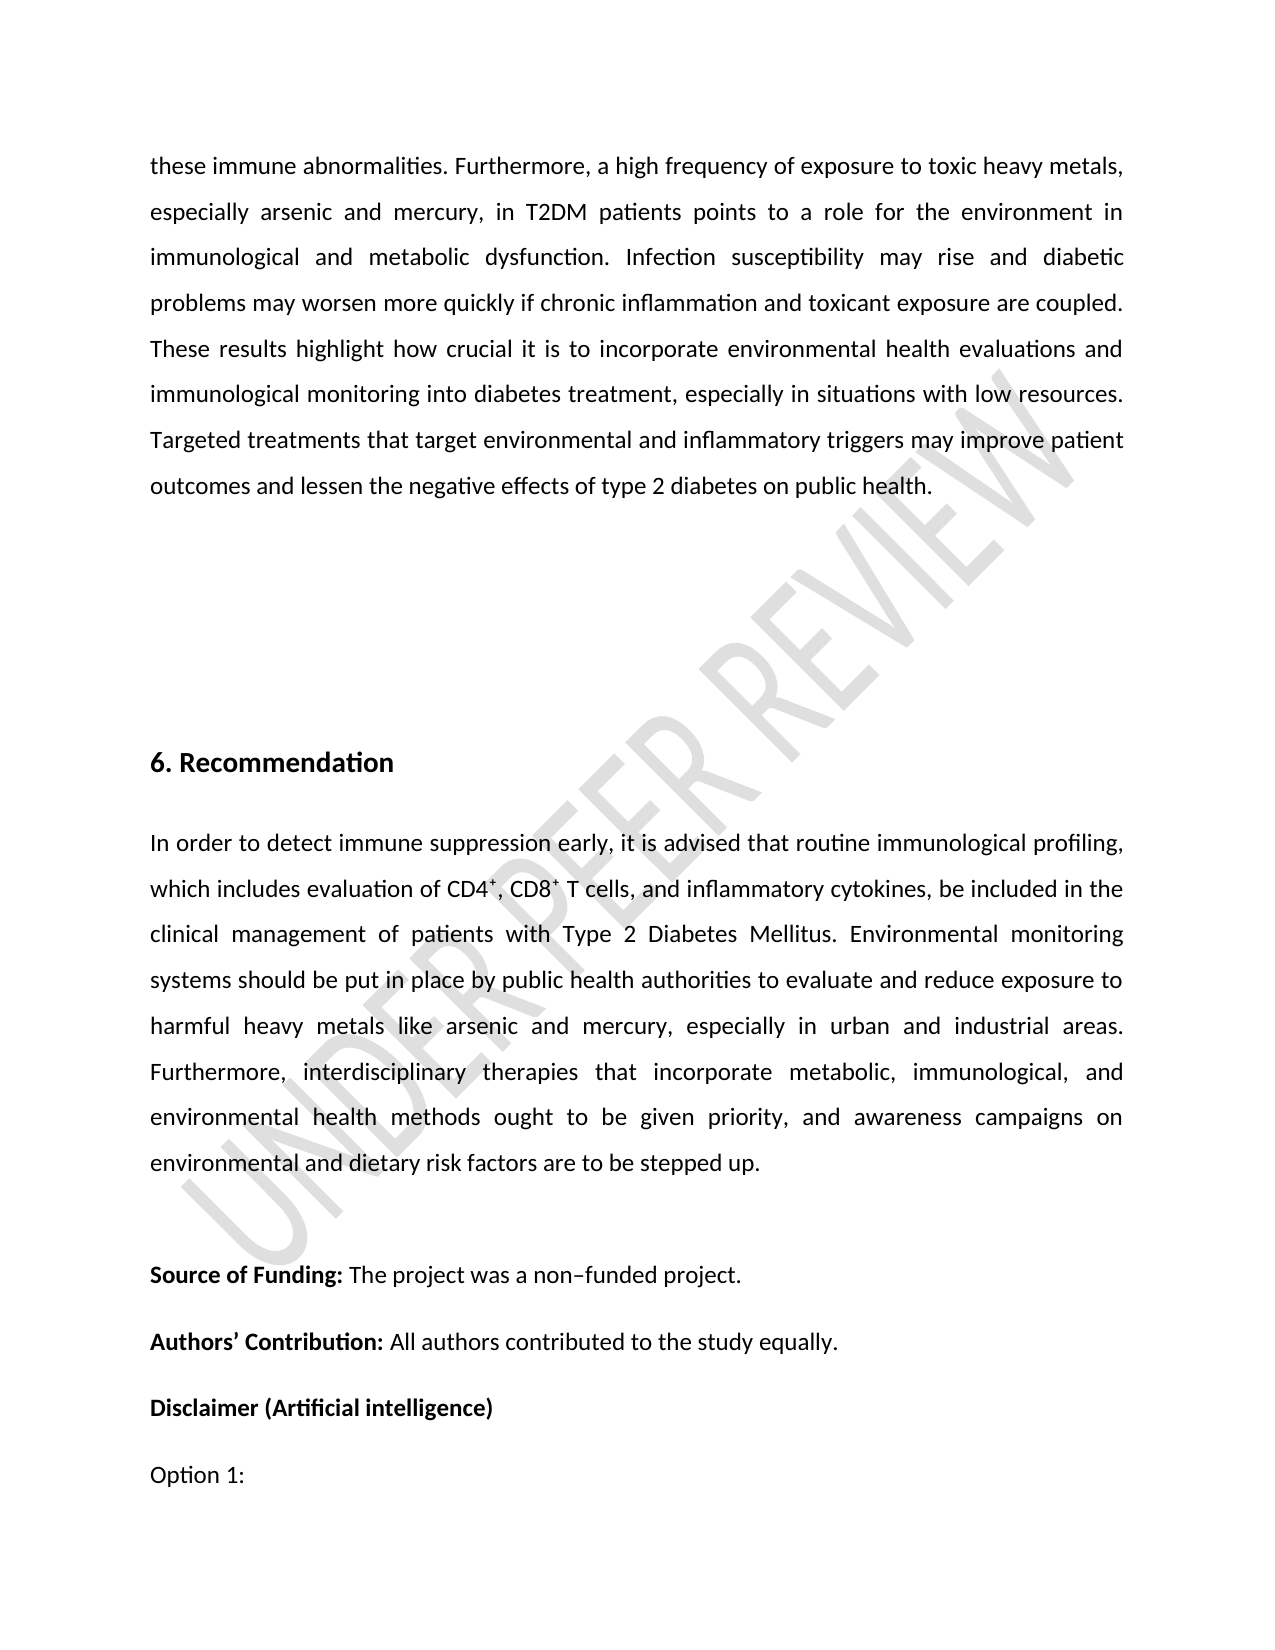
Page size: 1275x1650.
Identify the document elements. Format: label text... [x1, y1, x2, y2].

text Source of Funding: The project was a non–funded project. [150, 1259, 1125, 1290]
text 6. Recommendation [150, 744, 1125, 780]
text Disclaimer (Artificial intelligence) [150, 1392, 1125, 1423]
text Authors’ Contribution: All authors contributed to the study equally. [150, 1326, 1125, 1356]
text In order to detect immune suppression early, it is advised that routine immunological profiling, which includes evaluation of CD4⁺, CD8⁺ T cells, and inflammatory cytokines, be included in the clinical management of patients with Type 2 Diabetes Mellitus. Environmental monitoring systems should be put in place by public health authorities to evaluate and reduce exposure to harmful heavy metals like arsenic and mercury, especially in urban and industrial areas. Furthermore, interdisciplinary therapies that incorporate metabolic, immunological, and environmental health methods ought to be given priority, and awareness campaigns on environmental and dietary risk factors are to be stepped up. [150, 827, 1125, 1178]
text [150, 150, 1125, 501]
text Option 1: [150, 1459, 1125, 1489]
